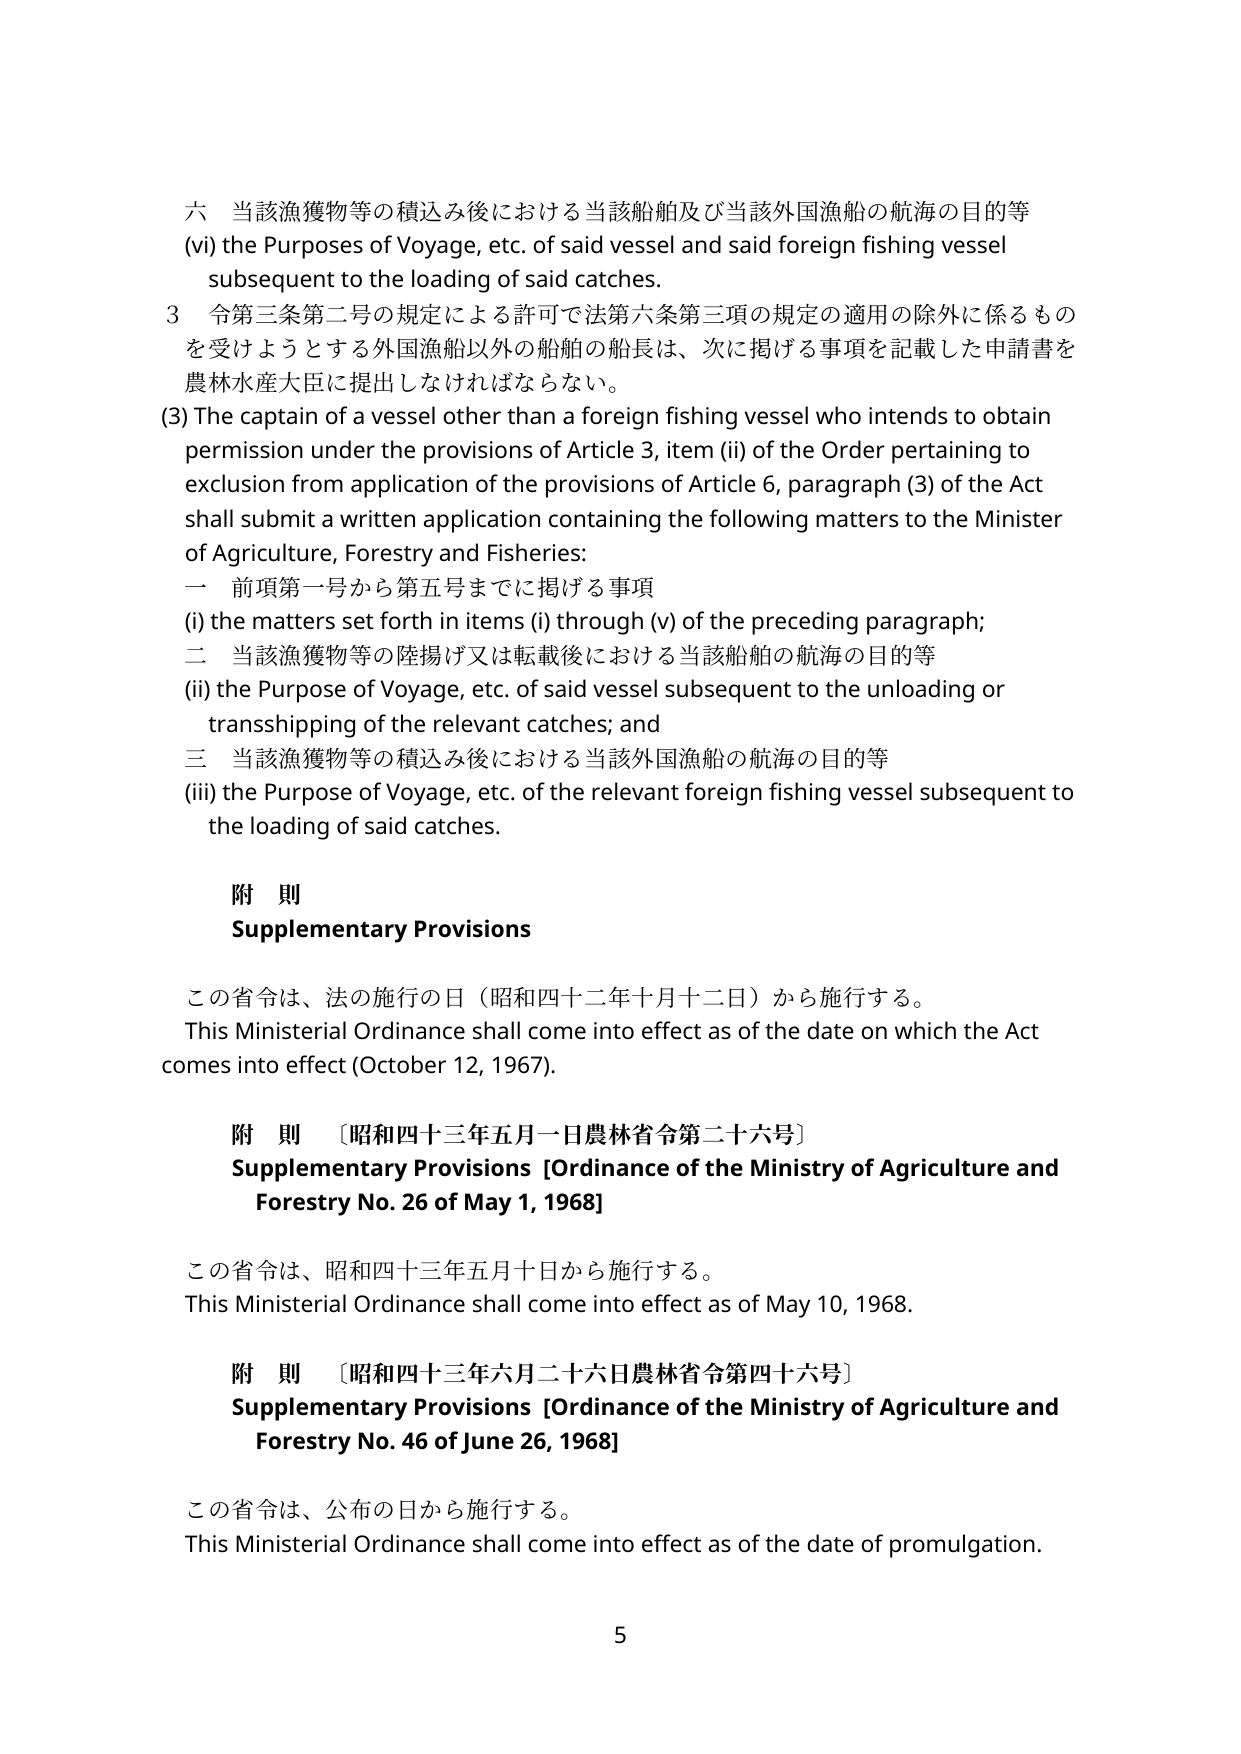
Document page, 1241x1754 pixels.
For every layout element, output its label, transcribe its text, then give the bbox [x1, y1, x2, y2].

text This Ministerial Ordinance shall come into effect as of the date on which the Act comes into effect (October 12, 1967). [161, 1014, 1079, 1082]
text (ii) the Purpose of Voyage, etc. of said vessel subsequent to the unloading or transshipping of the relevant catches; and [184, 672, 1079, 740]
text 三 当該漁獲物等の積込み後における当該外国漁船の航海の目的等 [184, 740, 1079, 774]
text 附 則 〔昭和四十三年五月一日農林省令第二十六号〕 [230, 1116, 1079, 1150]
text この省令は、法の施行の日（昭和四十二年十月十二日）から施行する。 [161, 979, 1079, 1014]
text (iii) the Purpose of Voyage, etc. of the relevant foreign fishing vessel subsequent to the loading of said catches. [184, 774, 1079, 843]
text この省令は、昭和四十三年五月十日から施行する。 [161, 1253, 1079, 1287]
text Supplementary Provisions [Ordinance of the Ministry of Agriculture and Forestry No. 26 of May 1, 1968] [230, 1150, 1079, 1219]
text (i) the matters set forth in items (i) through (v) of the preceding paragraph; [184, 604, 1079, 638]
text 六 当該漁獲物等の積込み後における当該船舶及び当該外国漁船の航海の目的等 [184, 194, 1079, 228]
text Supplementary Provisions [230, 911, 1079, 945]
text (vi) the Purposes of Voyage, etc. of said vessel and said foreign fishing vessel subsequent to the loading of said catches. [184, 228, 1079, 296]
text (3) The captain of a vessel other than a foreign fishing vessel who intends to obtain permission under the provisions of Article 3, item (ii) of the Order pertaining to exclusion from application of the provisions of Article 6, paragraph (3) of the Act shall submit a written application containing the following matters to the Minister of Agriculture, Forestry and Fisheries: [161, 399, 1079, 569]
text ３ 令第三条第二号の規定による許可で法第六条第三項の規定の適用の除外に係るものを受けようとする外国漁船以外の船舶の船長は、次に掲げる事項を記載した申請書を農林水産大臣に提出しなければならない。 [161, 296, 1079, 399]
text 二 当該漁獲物等の陸揚げ又は転載後における当該船舶の航海の目的等 [184, 638, 1079, 672]
text This Ministerial Ordinance shall come into effect as of May 10, 1968. [161, 1287, 1079, 1321]
text この省令は、公布の日から施行する。 [161, 1492, 1079, 1526]
text 附 則 [230, 877, 1079, 911]
text Supplementary Provisions [Ordinance of the Ministry of Agriculture and Forestry No. 46 of June 26, 1968] [230, 1389, 1079, 1458]
text 附 則 〔昭和四十三年六月二十六日農林省令第四十六号〕 [230, 1355, 1079, 1389]
text This Ministerial Ordinance shall come into effect as of the date of promulgation. [161, 1526, 1079, 1560]
text 一 前項第一号から第五号までに掲げる事項 [184, 569, 1079, 604]
